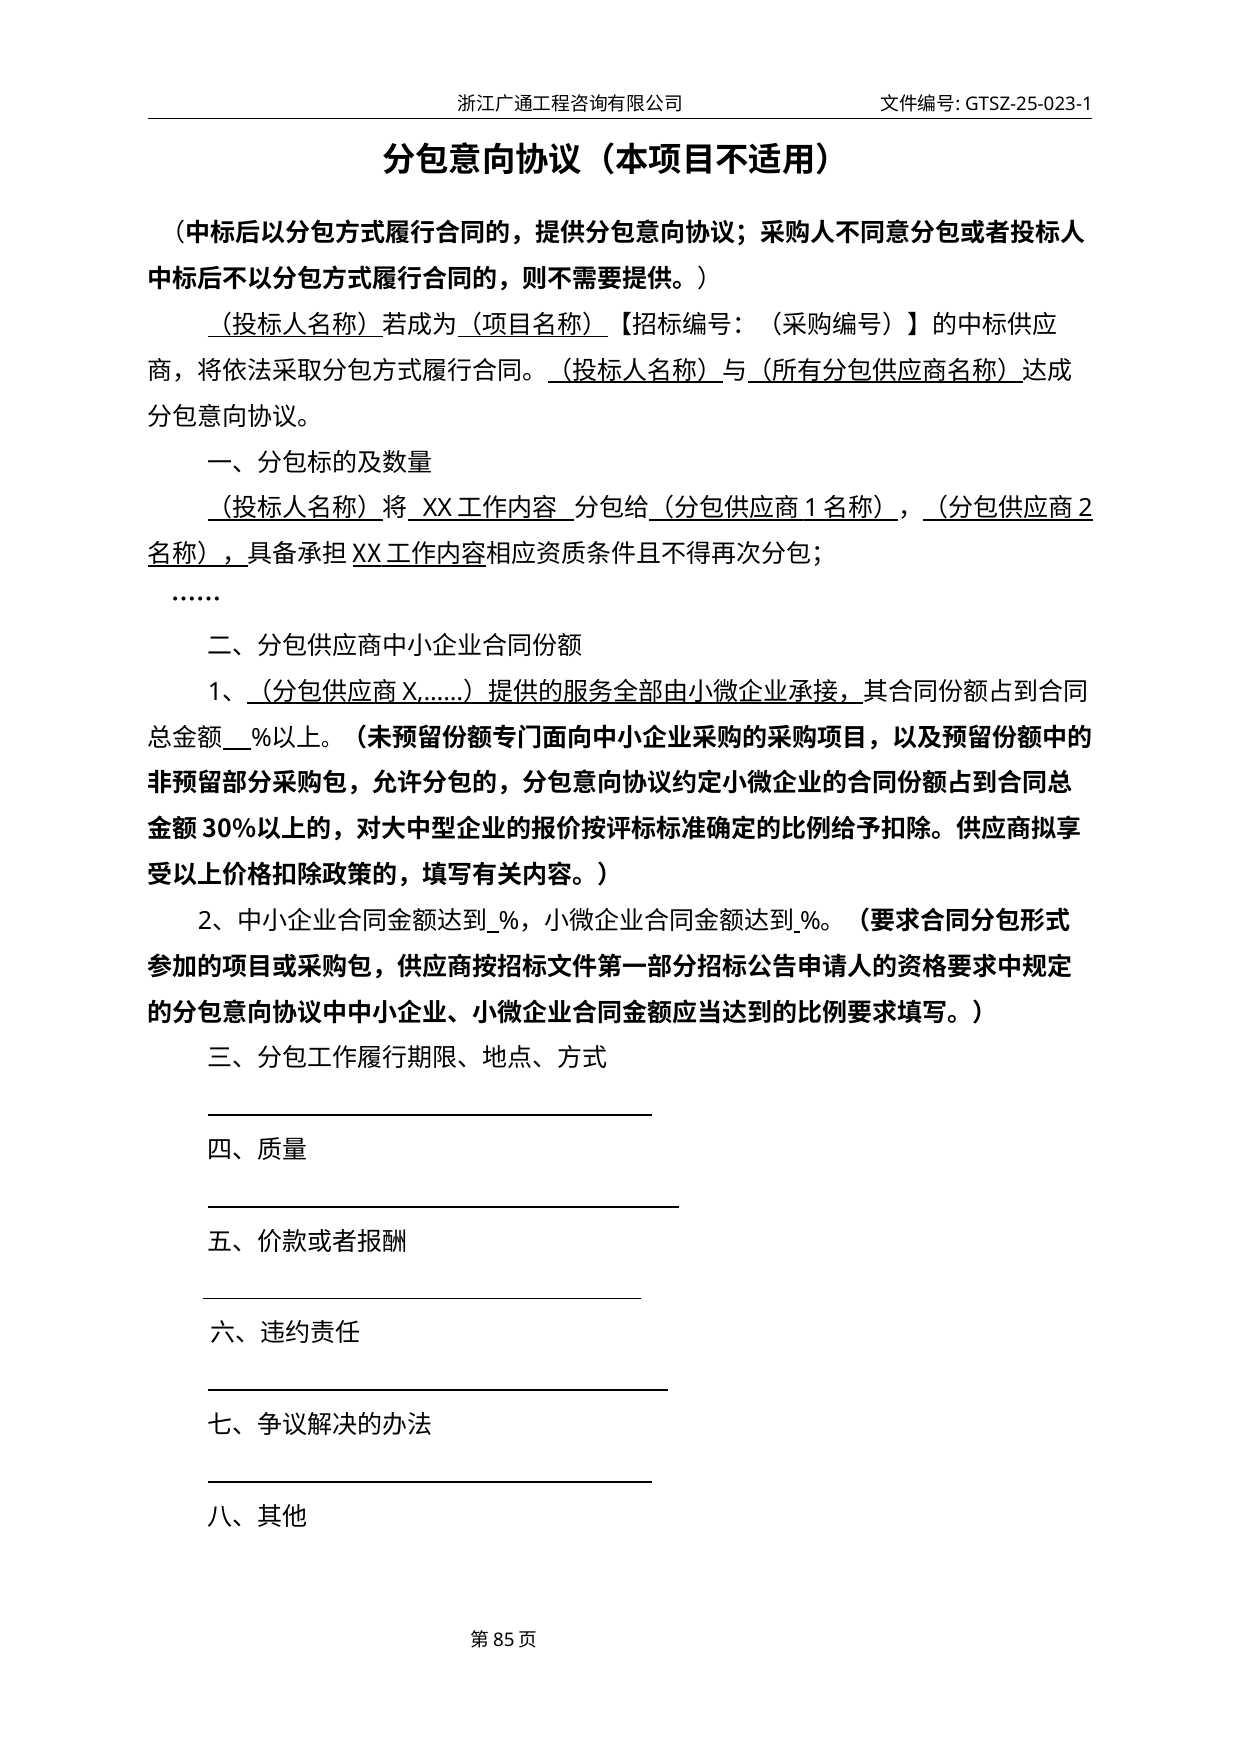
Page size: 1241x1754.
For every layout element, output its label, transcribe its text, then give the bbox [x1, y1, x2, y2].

text 五、价款或者报酬 [148, 1213, 1092, 1259]
text 八、其他 [148, 1488, 1092, 1534]
text （中标后以分包方式履行合同的，提供分包意向协议；采购人不同意分包或者投标人中标后不以分包方式履行合同的，则不需要提供。） [148, 205, 1092, 297]
text 2、中小企业合同金额达到 %，小微企业合同金额达到 %。（要求合同分包形式参加的项目或采购包，供应商按招标文件第一部分招标公告申请人的资格要求中规定的分包意向协议中中小企业、小微企业合同金额应当达到的比例要求填写。） [148, 893, 1092, 1030]
text （投标人名称）将 XX工作内容 分包给（分包供应商1名称），（分包供应商2名称），具备承担XX工作内容相应资质条件且不得再次分包； [148, 480, 1092, 572]
text 二、分包供应商中小企业合同份额 [148, 618, 1092, 663]
text 四、质量 [148, 1122, 1092, 1168]
text 一、分包标的及数量 [148, 434, 1092, 480]
text 三、分包工作履行期限、地点、方式 [148, 1030, 1092, 1076]
text 六、违约责任 [148, 1305, 1092, 1351]
text （投标人名称）若成为（项目名称）【招标编号：（采购编号）】的中标供应商，将依法采取分包方式履行合同。（投标人名称）与（所有分包供应商名称）达成分包意向协议。 [148, 297, 1092, 434]
text 七、争议解决的办法 [148, 1397, 1092, 1443]
text 分包意向协议（本项目不适用） [148, 133, 1092, 181]
text 1、（分包供应商X,……）提供的服务全部由小微企业承接，其合同份额占到合同总金额 %以上。（未预留份额专门面向中小企业采购的采购项目，以及预留份额中的非预留部分采购包，允许分包的，分包意向协议约定小微企业的合同份额占到合同总金额30%以上的，对大中型企业的报价按评标标准确定的比例给予扣除。供应商拟享受以上价格扣除政策的，填写有关内容。） [148, 663, 1092, 893]
subtitle …… [148, 572, 1092, 618]
